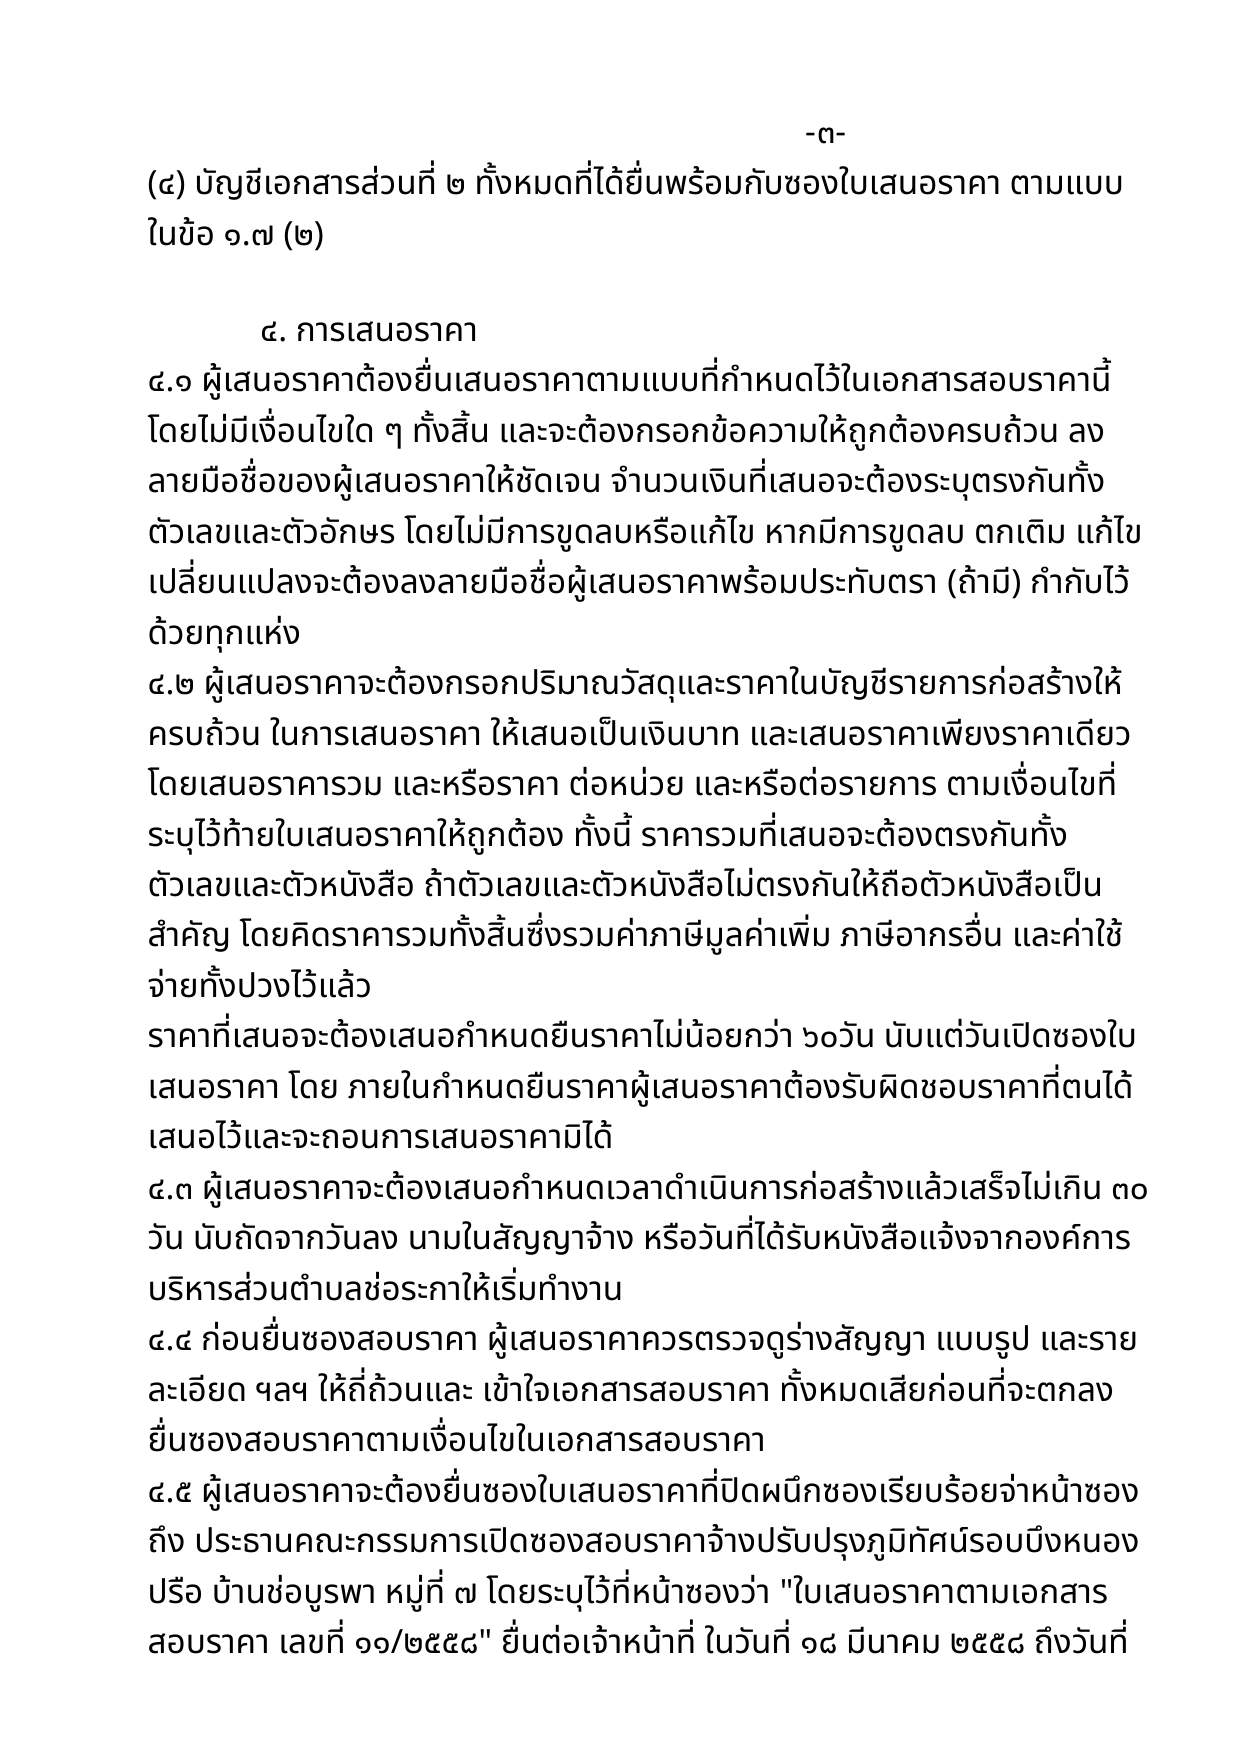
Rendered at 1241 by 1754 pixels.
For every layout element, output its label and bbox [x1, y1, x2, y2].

table_cell [148, 30, 1152, 1669]
